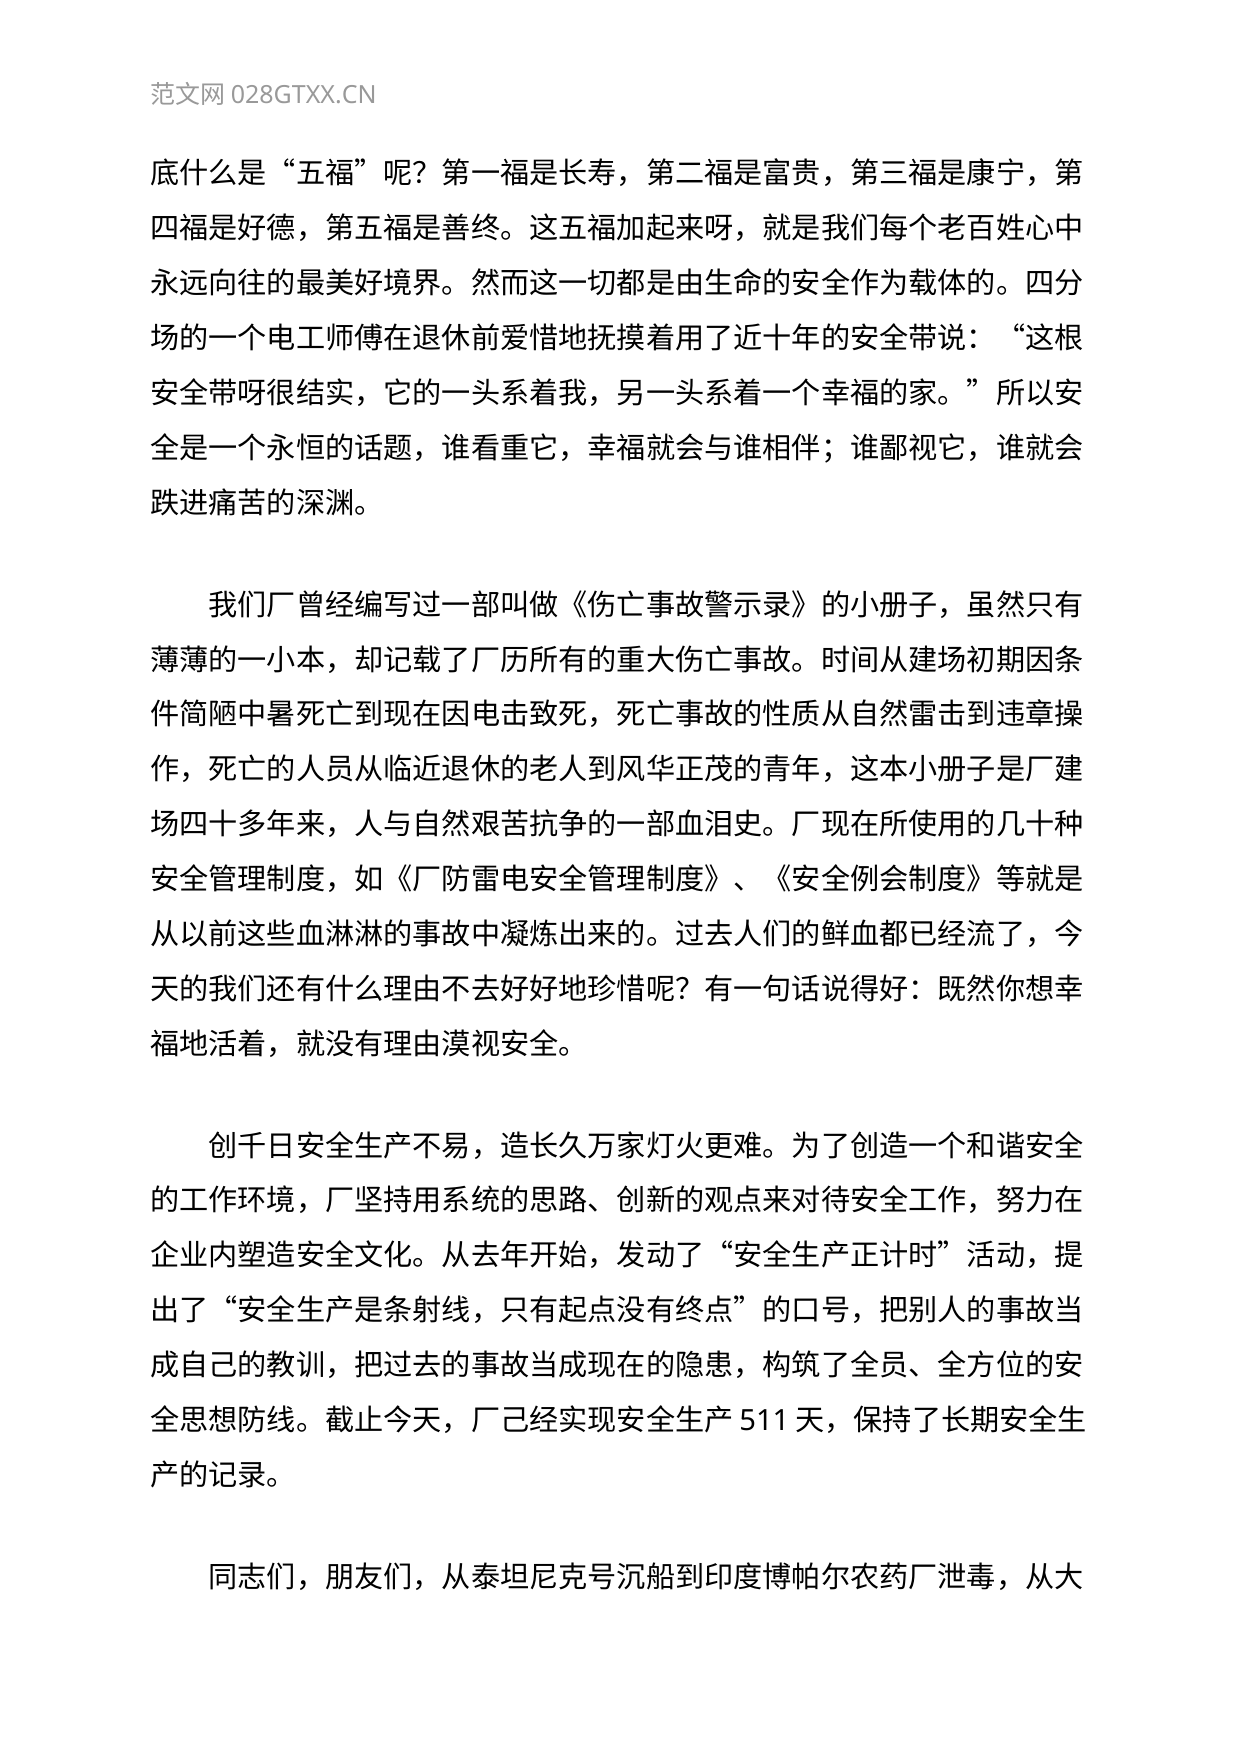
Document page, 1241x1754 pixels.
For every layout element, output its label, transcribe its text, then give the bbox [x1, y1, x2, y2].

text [150, 1553, 1090, 1596]
text 创千日安全生产不易，造长久万家灯火更难。为了创造一个和谐安全的工作环境，厂坚持用系统的思路、创新的观点来对待安全工作，努力在企业内塑造安全文化。从去年开始，发动了“安全生产正计时”活动，提出了“安全生产是条射线，只有起点没有终点”的口号，把别人的事故当成自己的教训，把过去的事故当成现在的隐患，构筑了全员、全方位的安全思想防线。截止今天，厂己经实现安全生产511天，保持了长期安全生产的记录。 [150, 1122, 1090, 1494]
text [150, 150, 1090, 522]
text 我们厂曾经编写过一部叫做《伤亡事故警示录》的小册子，虽然只有薄薄的一小本，却记载了厂历所有的重大伤亡事故。时间从建场初期因条件简陋中暑死亡到现在因电击致死，死亡事故的性质从自然雷击到违章操作，死亡的人员从临近退休的老人到风华正茂的青年，这本小册子是厂建场四十多年来，人与自然艰苦抗争的一部血泪史。厂现在所使用的几十种安全管理制度，如《厂防雷电安全管理制度》、《安全例会制度》等就是从以前这些血淋淋的事故中凝炼出来的。过去人们的鲜血都已经流了，今天的我们还有什么理由不去好好地珍惜呢？有一句话说得好：既然你想幸福地活着，就没有理由漠视安全。 [150, 581, 1090, 1063]
